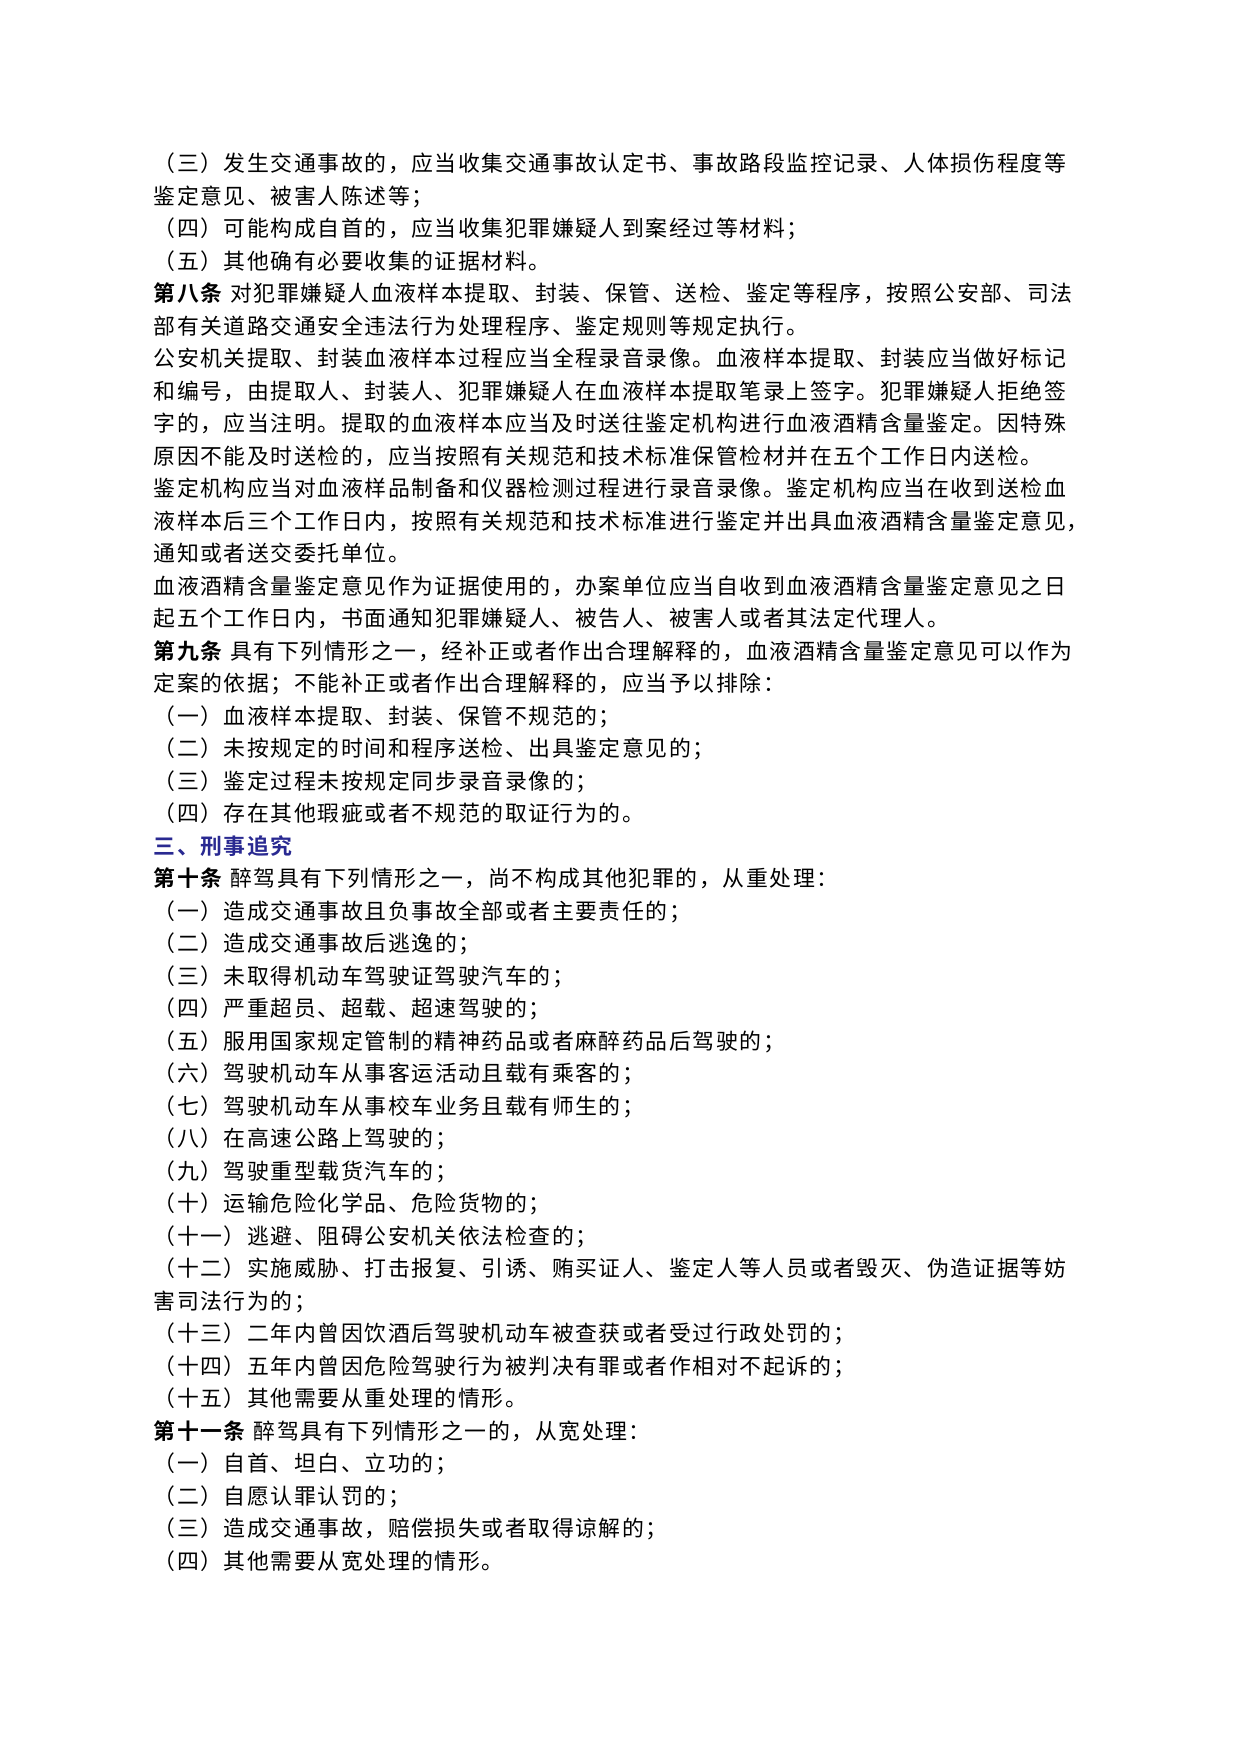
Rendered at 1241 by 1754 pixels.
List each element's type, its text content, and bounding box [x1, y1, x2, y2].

text （二）造成交通事故后逃逸的； [153, 926, 1087, 958]
text （一）自首、坦白、立功的； [153, 1446, 1087, 1478]
text （四）其他需要从宽处理的情形。 [153, 1543, 1087, 1576]
text 血液酒精含量鉴定意见作为证据使用的，办案单位应当自收到血液酒精含量鉴定意见之日起五个工作日内，书面通知犯罪嫌疑人、被告人、被害人或者其法定代理人。 [153, 568, 1087, 633]
text 第十一条 醉驾具有下列情形之一的，从宽处理： [153, 1413, 1087, 1446]
text 第十条 醉驾具有下列情形之一，尚不构成其他犯罪的，从重处理： [153, 861, 1087, 893]
text （四）存在其他瑕疵或者不规范的取证行为的。 [153, 796, 1087, 828]
text 鉴定机构应当对血液样品制备和仪器检测过程进行录音录像。鉴定机构应当在收到送检血液样本后三个工作日内，按照有关规范和技术标准进行鉴定并出具血液酒精含量鉴定意见，通知或者送交委托单位。 [153, 471, 1087, 568]
text 第八条 对犯罪嫌疑人血液样本提取、封装、保管、送检、鉴定等程序，按照公安部、司法部有关道路交通安全违法行为处理程序、鉴定规则等规定执行。 [153, 276, 1087, 341]
text （十五）其他需要从重处理的情形。 [153, 1381, 1087, 1413]
text （三）发生交通事故的，应当收集交通事故认定书、事故路段监控记录、人体损伤程度等鉴定意见、被害人陈述等； [153, 146, 1087, 211]
text （三）未取得机动车驾驶证驾驶汽车的； [153, 958, 1087, 991]
text （十一）逃避、阻碍公安机关依法检查的； [153, 1218, 1087, 1251]
text （二）未按规定的时间和程序送检、出具鉴定意见的； [153, 731, 1087, 763]
text 三、刑事追究 [153, 828, 1087, 861]
text （十）运输危险化学品、危险货物的； [153, 1186, 1087, 1218]
text （一）血液样本提取、封装、保管不规范的； [153, 698, 1087, 731]
text （五）其他确有必要收集的证据材料。 [153, 243, 1087, 276]
text （一）造成交通事故且负事故全部或者主要责任的； [153, 893, 1087, 926]
text （十三）二年内曾因饮酒后驾驶机动车被查获或者受过行政处罚的； [153, 1316, 1087, 1348]
text （五）服用国家规定管制的精神药品或者麻醉药品后驾驶的； [153, 1023, 1087, 1056]
text 公安机关提取、封装血液样本过程应当全程录音录像。血液样本提取、封装应当做好标记和编号，由提取人、封装人、犯罪嫌疑人在血液样本提取笔录上签字。犯罪嫌疑人拒绝签字的，应当注明。提取的血液样本应当及时送往鉴定机构进行血液酒精含量鉴定。因特殊原因不能及时送检的，应当按照有关规范和技术标准保管检材并在五个工作日内送检。 [153, 341, 1087, 471]
text （十四）五年内曾因危险驾驶行为被判决有罪或者作相对不起诉的； [153, 1348, 1087, 1381]
text （六）驾驶机动车从事客运活动且载有乘客的； [153, 1056, 1087, 1088]
text （九）驾驶重型载货汽车的； [153, 1153, 1087, 1186]
text （七）驾驶机动车从事校车业务且载有师生的； [153, 1088, 1087, 1121]
text （三）鉴定过程未按规定同步录音录像的； [153, 763, 1087, 796]
text （四）严重超员、超载、超速驾驶的； [153, 991, 1087, 1023]
text （三）造成交通事故，赔偿损失或者取得谅解的； [153, 1511, 1087, 1543]
text （十二）实施威胁、打击报复、引诱、贿买证人、鉴定人等人员或者毁灭、伪造证据等妨害司法行为的； [153, 1251, 1087, 1316]
text （二）自愿认罪认罚的； [153, 1478, 1087, 1511]
text （四）可能构成自首的，应当收集犯罪嫌疑人到案经过等材料； [153, 211, 1087, 243]
text 第九条 具有下列情形之一，经补正或者作出合理解释的，血液酒精含量鉴定意见可以作为定案的依据；不能补正或者作出合理解释的，应当予以排除： [153, 633, 1087, 698]
text （八）在高速公路上驾驶的； [153, 1121, 1087, 1153]
